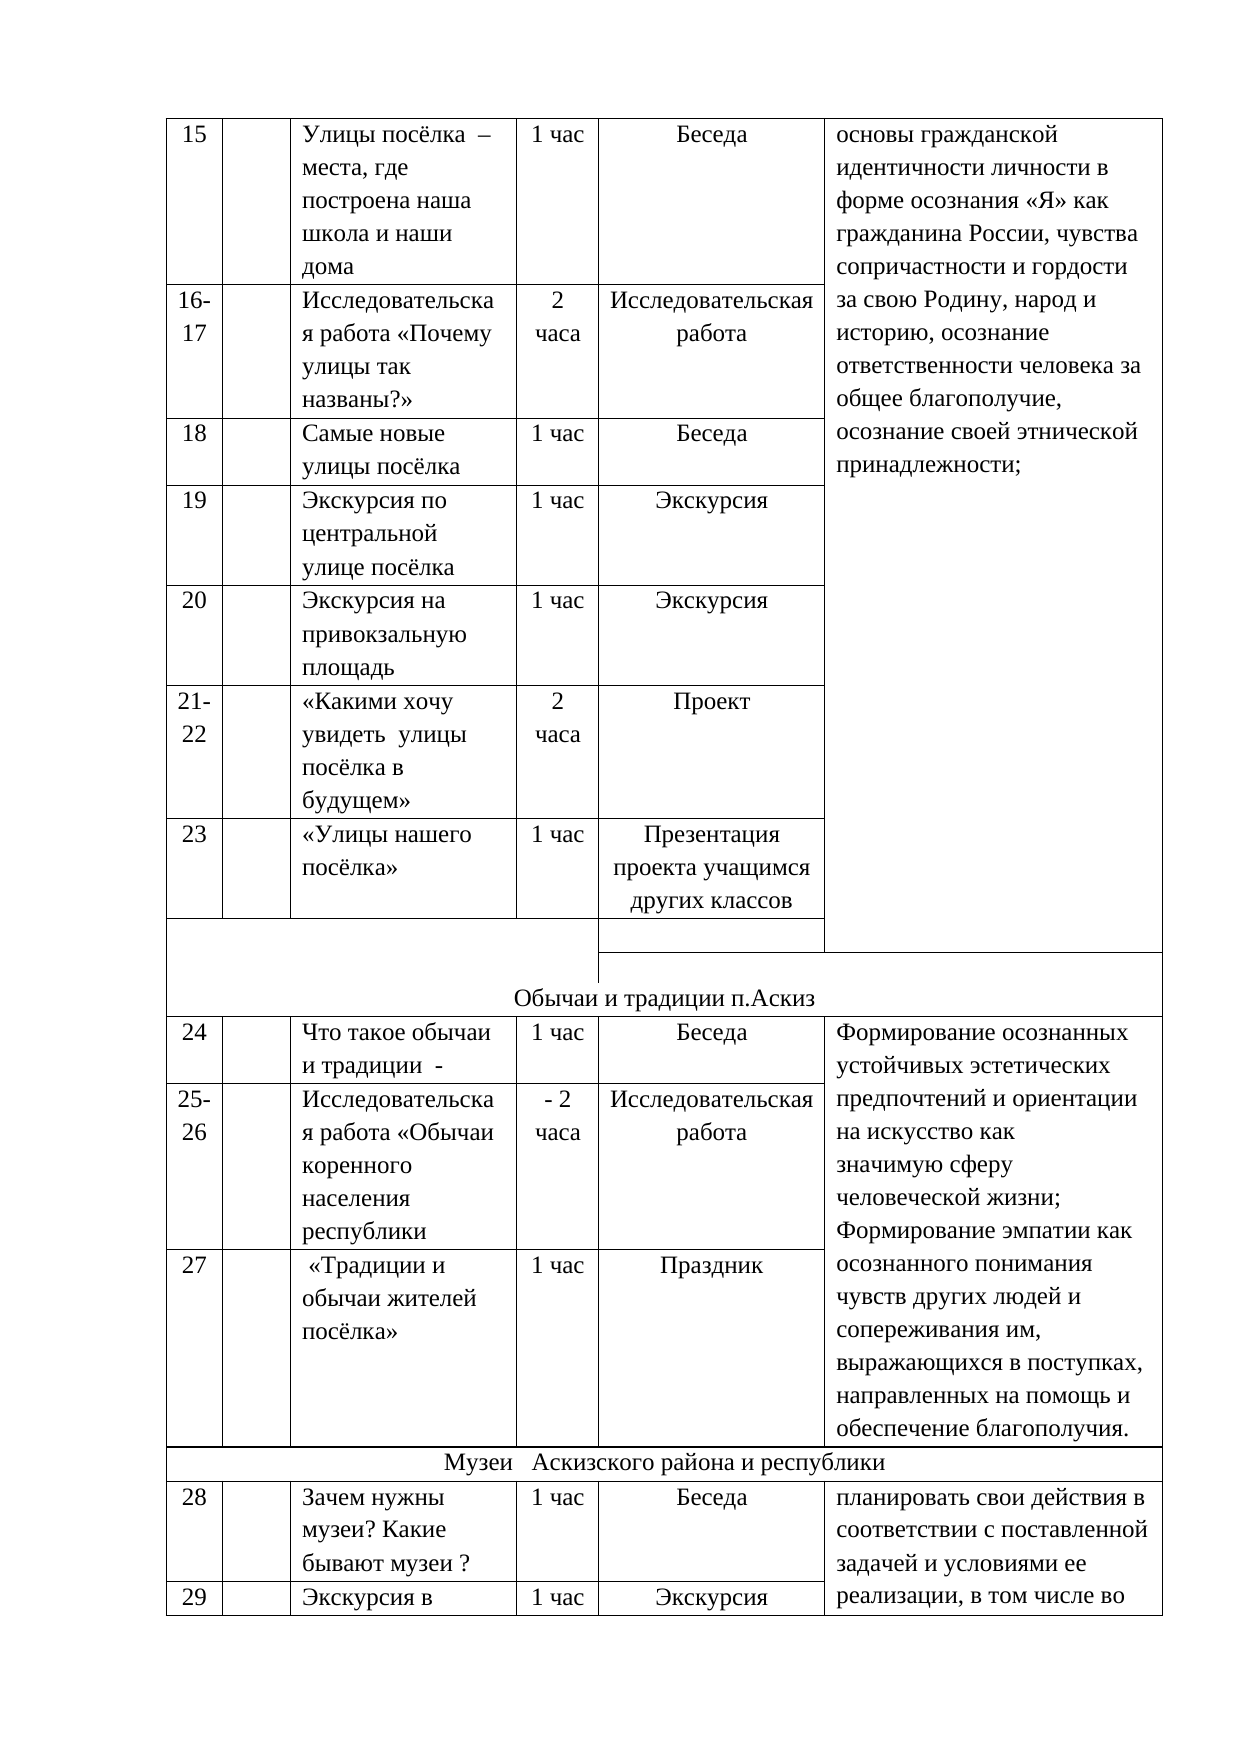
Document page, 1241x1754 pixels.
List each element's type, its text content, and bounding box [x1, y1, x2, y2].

table_cell 1 час [517, 586, 598, 685]
table_cell 1 час [517, 419, 598, 484]
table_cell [291, 1582, 516, 1615]
table_cell Проект [599, 686, 824, 818]
table_cell Презентация проекта учащимся других классов [599, 819, 824, 918]
table_cell 1 час [517, 819, 598, 918]
table_cell планировать свои действия в соответствии с поставленной задачей и условиями ее реализации, в том числе во внутреннем плане; учитывать установленные правила в планировании и контроле способа решения; [825, 1482, 1162, 1615]
table_cell Беседа [599, 119, 824, 284]
table_cell 23 [167, 819, 222, 918]
table_cell 27 [167, 1250, 222, 1446]
table_cell 1 час [517, 486, 598, 584]
table_cell [223, 486, 290, 584]
table_cell 28 [167, 1482, 222, 1581]
table_cell Что такое обычаи и традиции - [291, 1017, 516, 1083]
table_cell Экскурсия по центральной улице посёлка [291, 486, 516, 584]
table_cell [599, 953, 1162, 983]
table_cell 15 [167, 119, 222, 284]
table_cell [223, 686, 290, 818]
table_cell основы гражданской идентичности личности в форме осознания «Я» как гражданина России, чувства сопричастности и гордости за свою Родину, народ и историю, осознание ответственности человека за общее благополучие, осознание своей этнической принадлежности; [825, 119, 1162, 952]
table_cell 20 [167, 586, 222, 685]
table_cell Обычаи и традиции п.Аскиз [167, 983, 1162, 1016]
table_cell Экскурсия [599, 486, 824, 584]
table_cell 21-22 [167, 686, 222, 818]
table_cell «Традиции и обычаи жителей посёлка» [291, 1250, 516, 1446]
table_cell [599, 919, 824, 952]
table_cell [223, 285, 290, 417]
table_cell Экскурсия [599, 586, 824, 685]
table_cell 1 час [517, 1017, 598, 1083]
table_cell [167, 919, 598, 983]
table_cell 1 час [517, 1582, 598, 1615]
table_cell 19 [167, 486, 222, 584]
table_cell Беседа [599, 419, 824, 484]
table_cell «Какими хочу увидеть улицы посёлка в будущем» [291, 686, 516, 818]
table_cell Исследовательская работа «Почему улицы так названы?» [291, 285, 516, 417]
table_cell [223, 1017, 290, 1083]
table_cell «Улицы нашего посёлка» [291, 819, 516, 918]
table_cell - 2 часа [517, 1084, 598, 1249]
table_cell Музеи Аскизского района и республики [167, 1448, 1162, 1481]
table_cell 1 час [517, 1250, 598, 1446]
table_cell [223, 586, 290, 685]
table_cell Беседа [599, 1017, 824, 1083]
table_cell 2 часа [517, 285, 598, 417]
table_cell 1 час [517, 119, 598, 284]
table_cell [223, 819, 290, 918]
table_cell [223, 419, 290, 484]
table_cell Экскурсия на привокзальную площадь [291, 586, 516, 685]
table_cell Экскурсия [599, 1582, 824, 1615]
table_cell [223, 1084, 290, 1249]
table_cell Самые новые улицы посёлка [291, 419, 516, 484]
table_cell 2 часа [517, 686, 598, 818]
table_cell Зачем нужны музеи? Какие бывают музеи ? [291, 1482, 516, 1581]
table_cell 1 час [517, 1482, 598, 1581]
table_cell 25-26 [167, 1084, 222, 1249]
table_cell 18 [167, 419, 222, 484]
table_cell [223, 1582, 290, 1615]
table_cell 29 [167, 1582, 222, 1615]
table_cell 24 [167, 1017, 222, 1083]
table_cell Исследовательская работа [599, 285, 824, 417]
table_cell Исследовательская работа [599, 1084, 824, 1249]
table_cell [223, 119, 290, 284]
table_cell 16-17 [167, 285, 222, 417]
table_cell Формирование осознанных устойчивых эстетических предпочтений и ориентации на искусство как значимую сферу человеческой жизни; Формирование эмпатии как осознанного понимания чувств других людей и сопереживания им, выражающихся в поступках, направленных на помощь и обеспечение благополучия. [825, 1017, 1162, 1446]
table_cell Исследовательская работа «Обычаи коренного населения республики [291, 1084, 516, 1249]
table_cell [223, 1482, 290, 1581]
table_cell [223, 1250, 290, 1446]
table_cell Праздник [599, 1250, 824, 1446]
table_cell Беседа [599, 1482, 824, 1581]
table_cell Улицы посёлка – места, где построена наша школа и наши дома [291, 119, 516, 284]
